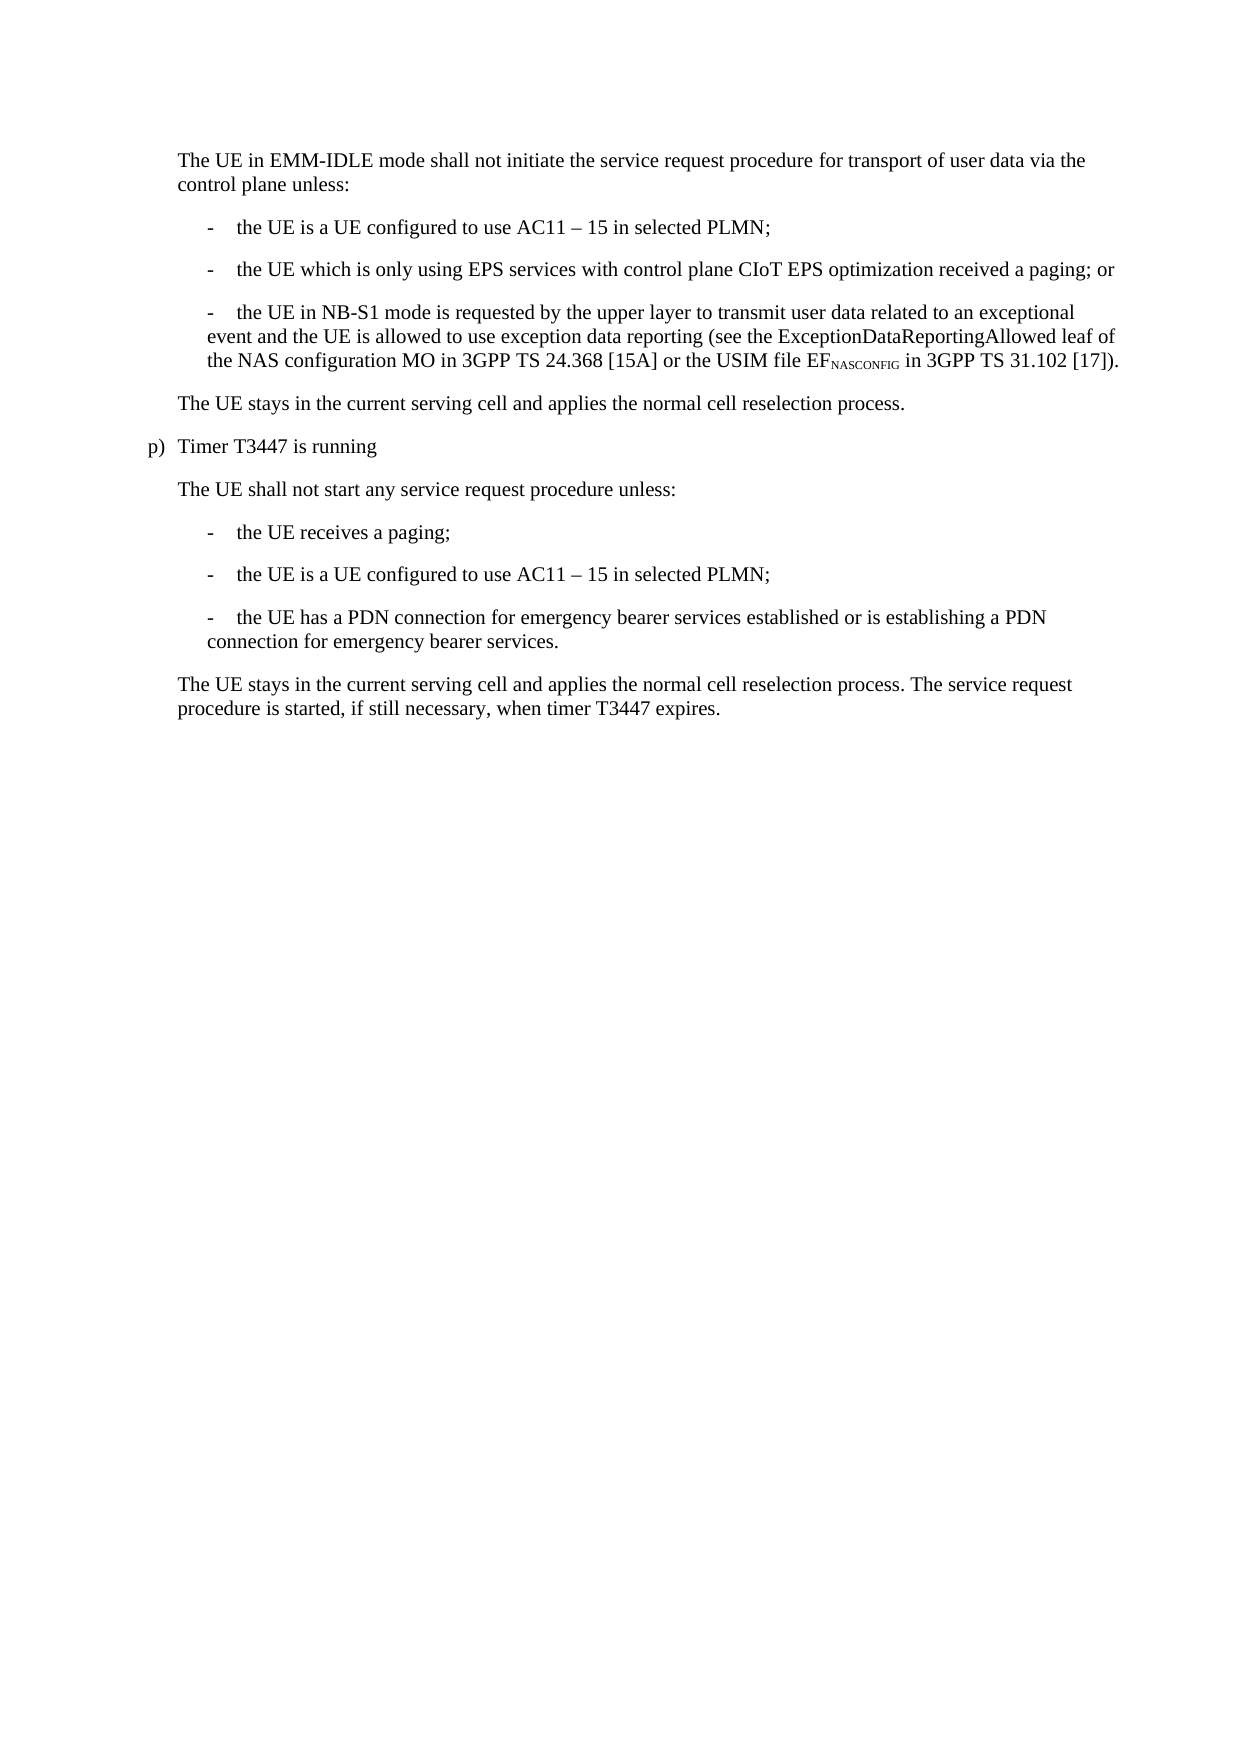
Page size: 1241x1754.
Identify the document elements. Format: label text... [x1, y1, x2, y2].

text The UE shall not start any service request procedure unless: [148, 477, 1122, 501]
text - the UE which is only using EPS services with control plane CIoT EPS optimization received a paging; or [207, 257, 1122, 281]
text p) Timer T3447 is running [148, 434, 1122, 458]
text The UE stays in the current serving cell and applies the normal cell reselection process. The service request procedure is started, if still necessary, when timer T3447 expires. [148, 672, 1122, 720]
text The UE stays in the current serving cell and applies the normal cell reselection process. [148, 391, 1122, 415]
text - the UE in NB-S1 mode is requested by the upper layer to transmit user data related to an exceptional event and the UE is allowed to use exception data reporting (see the ExceptionDataReportingAllowed leaf of the NAS configuration MO in 3GPP TS 24.368 [15A] or the USIM file EFNASCONFIG in 3GPP TS 31.102 [17]). [207, 300, 1122, 372]
text The UE in EMM-IDLE mode shall not initiate the service request procedure for transport of user data via the control plane unless: [148, 148, 1122, 196]
text - the UE is a UE configured to use AC11 – 15 in selected PLMN; [207, 562, 1122, 586]
text - the UE is a UE configured to use AC11 – 15 in selected PLMN; [207, 214, 1122, 239]
text - the UE has a PDN connection for emergency bearer services established or is establishing a PDN connection for emergency bearer services. [207, 605, 1122, 653]
text - the UE receives a paging; [207, 519, 1122, 544]
